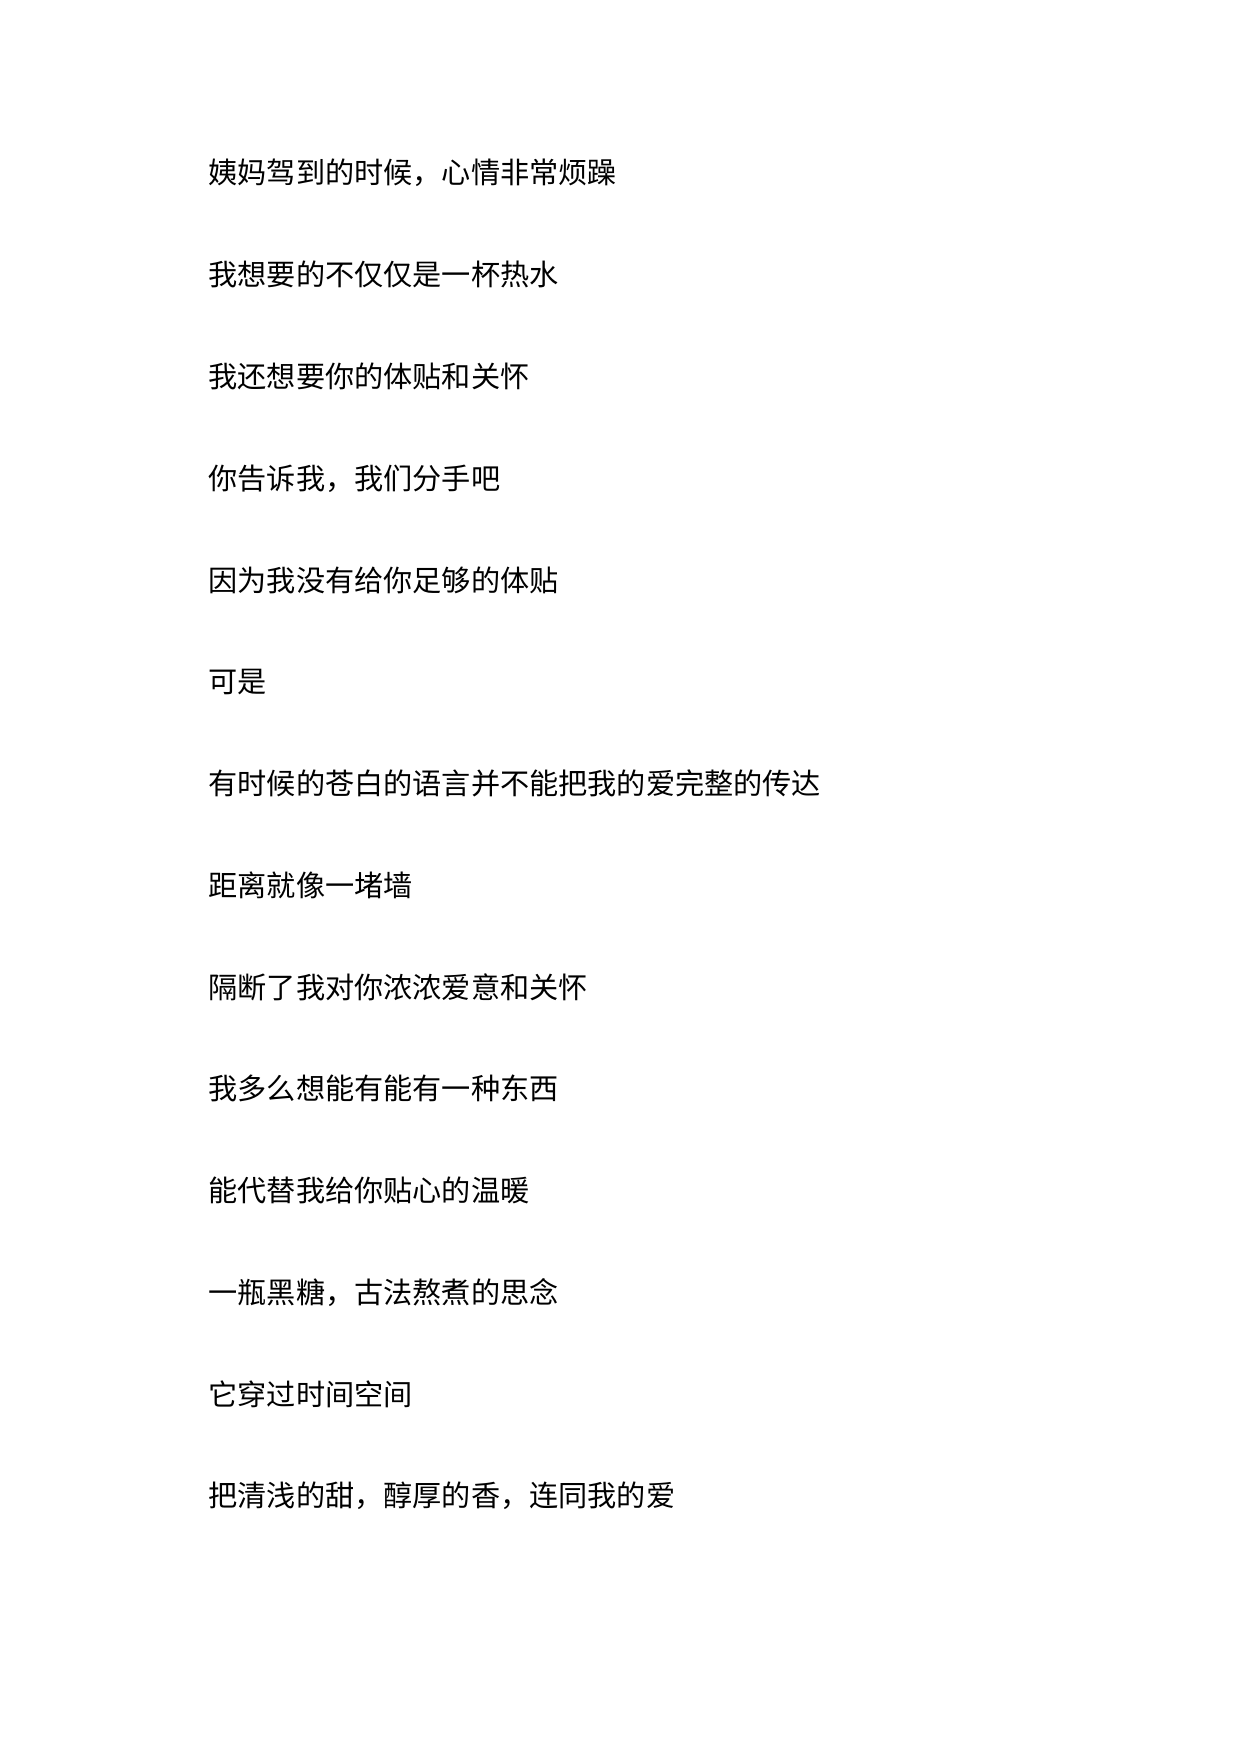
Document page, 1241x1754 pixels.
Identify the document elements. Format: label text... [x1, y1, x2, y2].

text 距离就像一堵墙 [150, 862, 1090, 905]
text 我还想要你的体贴和关怀 [150, 353, 1090, 396]
text 我多么想能有能有一种东西 [150, 1066, 1090, 1108]
text 因为我没有给你足够的体贴 [150, 557, 1090, 599]
text 把清浅的甜，醇厚的香，连同我的爱 [150, 1473, 1090, 1515]
text 有时候的苍白的语言并不能把我的爱完整的传达 [150, 761, 1090, 803]
text 它穿过时间空间 [150, 1371, 1090, 1413]
text 隔断了我对你浓浓爱意和关怀 [150, 964, 1090, 1006]
text 我想要的不仅仅是一杯热水 [150, 252, 1090, 294]
text 能代替我给你贴心的温暖 [150, 1168, 1090, 1210]
text 姨妈驾到的时候，心情非常烦躁 [150, 150, 1090, 192]
text 一瓶黑糖，古法熬煮的思念 [150, 1269, 1090, 1312]
text 可是 [150, 659, 1090, 701]
text 你告诉我，我们分手吧 [150, 455, 1090, 498]
